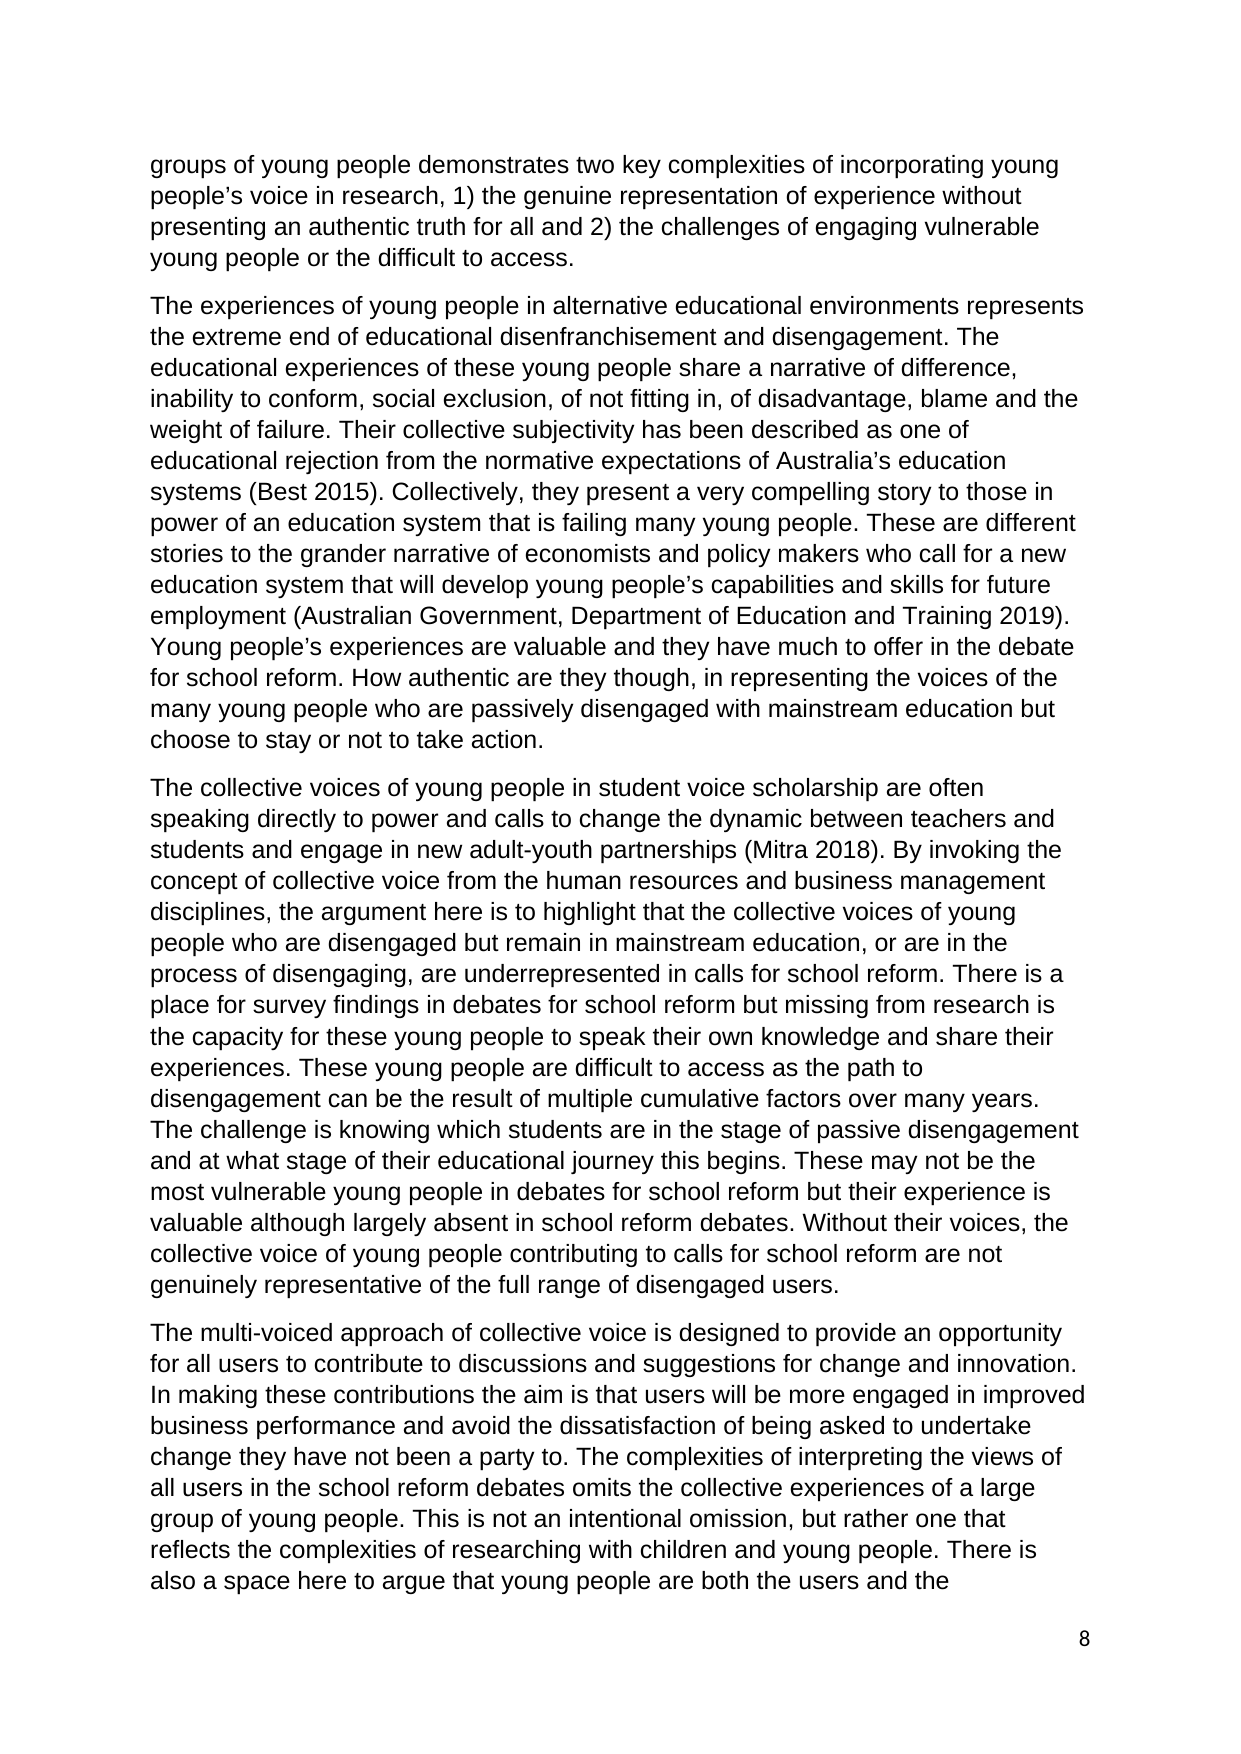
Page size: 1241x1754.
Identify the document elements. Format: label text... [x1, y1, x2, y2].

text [150, 150, 1090, 272]
text The experiences of young people in alternative educational environments represents the extreme end of educational disenfranchisement and disengagement. The educational experiences of these young people share a narrative of difference, inability to conform, social exclusion, of not fitting in, of disadvantage, blame and the weight of failure. Their collective subjectivity has been described as one of educational rejection from the normative expectations of Australia’s education systems (Best 2015). Collectively, they present a very compelling story to those in power of an education system that is failing many young people. These are different stories to the grander narrative of economists and policy makers who call for a new education system that will develop young people’s capabilities and skills for future employment (Australian Government, Department of Education and Training 2019). Young people’s experiences are valuable and they have much to offer in the debate for school reform. How authentic are they though, in representing the voices of the many young people who are passively disengaged with mainstream education but choose to stay or not to take action. [150, 291, 1090, 754]
text The collective voices of young people in student voice scholarship are often speaking directly to power and calls to change the dynamic between teachers and students and engage in new adult-youth partnerships (Mitra 2018). By invoking the concept of collective voice from the human resources and business management disciplines, the argument here is to highlight that the collective voices of young people who are disengaged but remain in mainstream education, or are in the process of disengaging, are underrepresented in calls for school reform. There is a place for survey findings in debates for school reform but missing from research is the capacity for these young people to speak their own knowledge and share their experiences. These young people are difficult to access as the path to disengagement can be the result of multiple cumulative factors over many years. The challenge is knowing which students are in the stage of passive disengagement and at what stage of their educational journey this begins. These may not be the most vulnerable young people in debates for school reform but their experience is valuable although largely absent in school reform debates. Without their voices, the collective voice of young people contributing to calls for school reform are not genuinely representative of the full range of disengaged users. [150, 773, 1090, 1298]
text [150, 1317, 1090, 1594]
